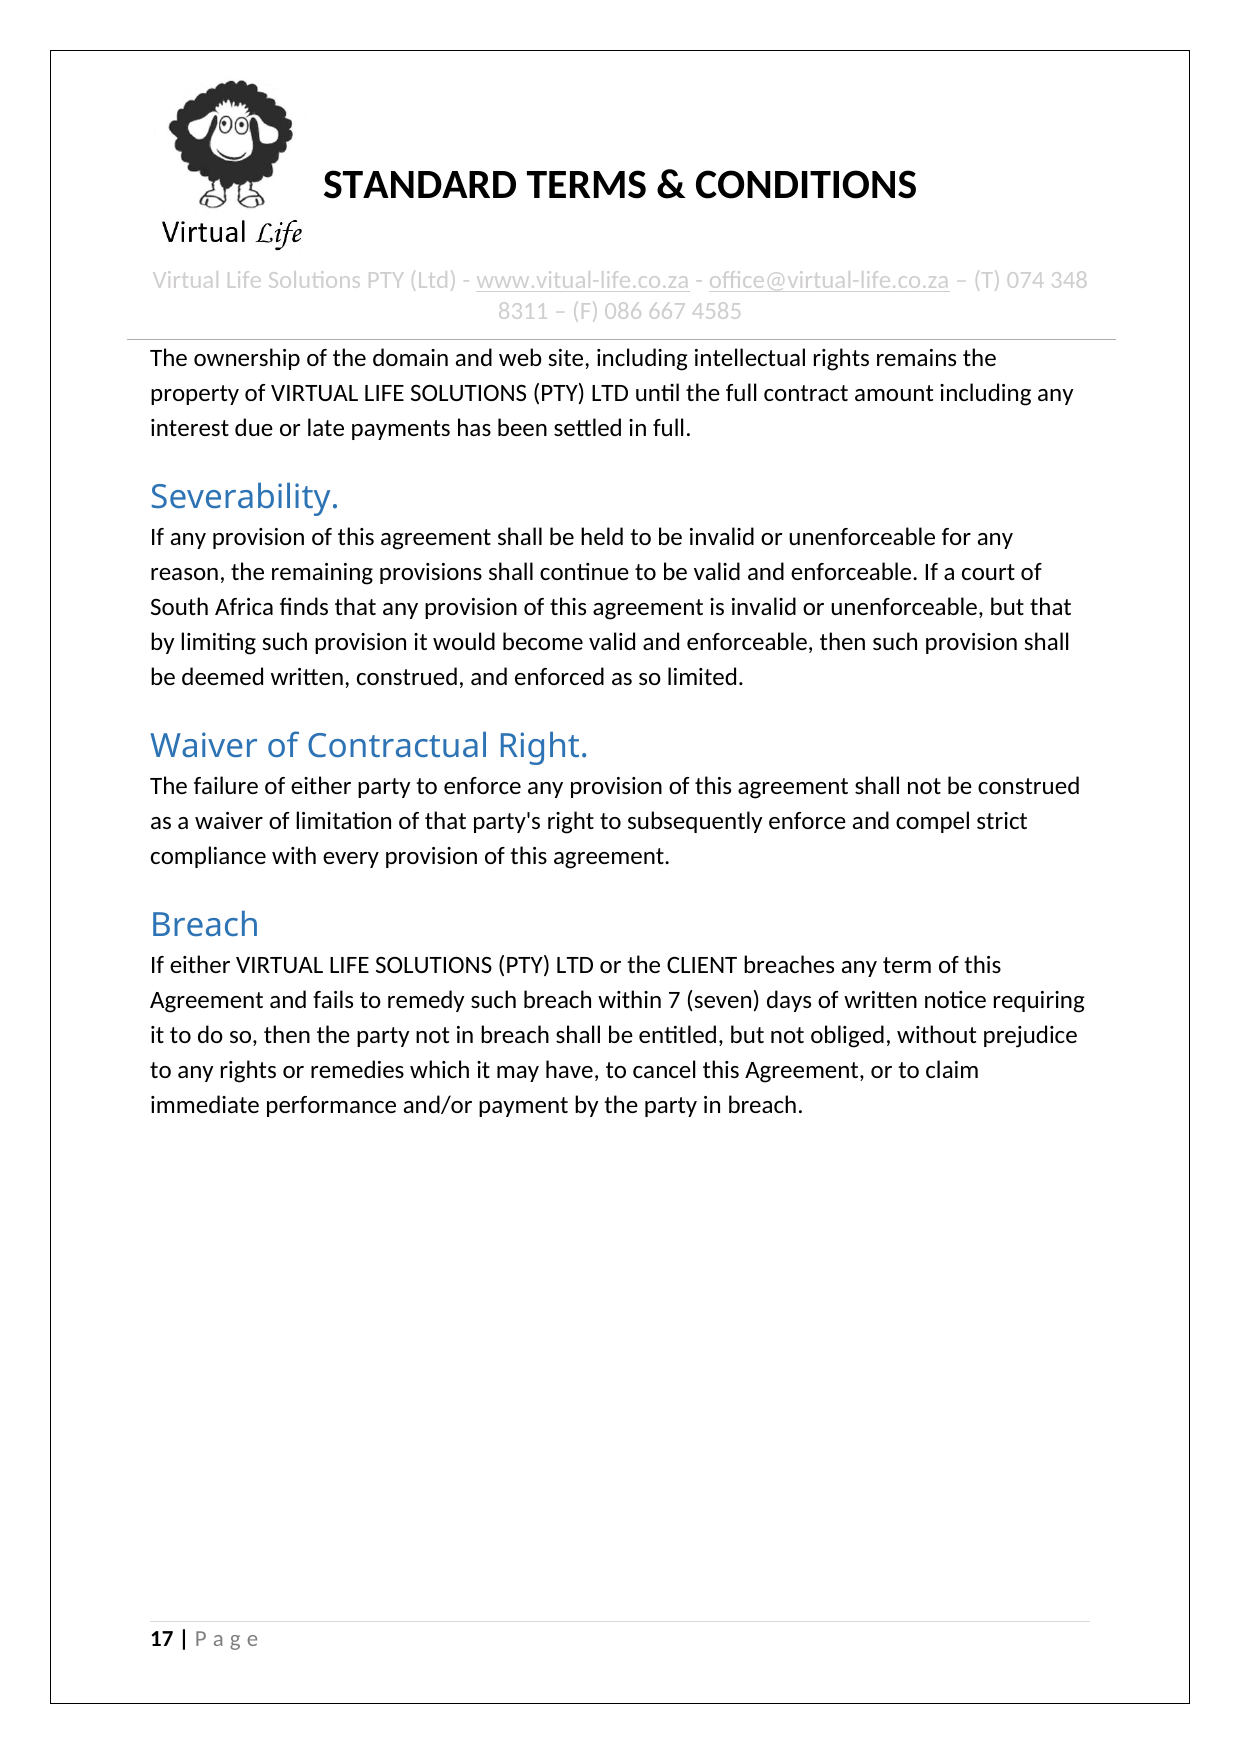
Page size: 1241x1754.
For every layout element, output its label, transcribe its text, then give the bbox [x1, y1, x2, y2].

subtitle Severability. [150, 472, 1090, 518]
subtitle Waiver of Contractual Right. [150, 721, 1090, 767]
subtitle Breach [150, 900, 1090, 946]
text If either VIRTUAL LIFE SOLUTIONS (PTY) LTD or the CLIENT breaches any term of this Agreement and fails to remedy such breach within 7 (seven) days of written notice requiring it to do so, then the party not in breach shall be entitled, but not obliged, without prejudice to any rights or remedies which it may have, to cancel this Agreement, or to claim immediate performance and/or payment by the party in breach. [150, 949, 1090, 1120]
picture [150, 77, 306, 259]
text The failure of either party to enforce any provision of this agreement shall not be construed as a waiver of limitation of that party's right to subsequently enforce and compel strict compliance with every provision of this agreement. [150, 770, 1090, 871]
text The ownership of the domain and web site, including intellectual rights remains the property of VIRTUAL LIFE SOLUTIONS (PTY) LTD until the full contract amount including any interest due or late payments has been settled in full. [150, 342, 1090, 443]
text If any provision of this agreement shall be held to be invalid or unenforceable for any reason, the remaining provisions shall continue to be valid and enforceable. If a court of South Africa finds that any provision of this agreement is invalid or unenforceable, but that by limiting such provision it would become valid and enforceable, then such provision shall be deemed written, construed, and enforced as so limited. [150, 521, 1090, 692]
